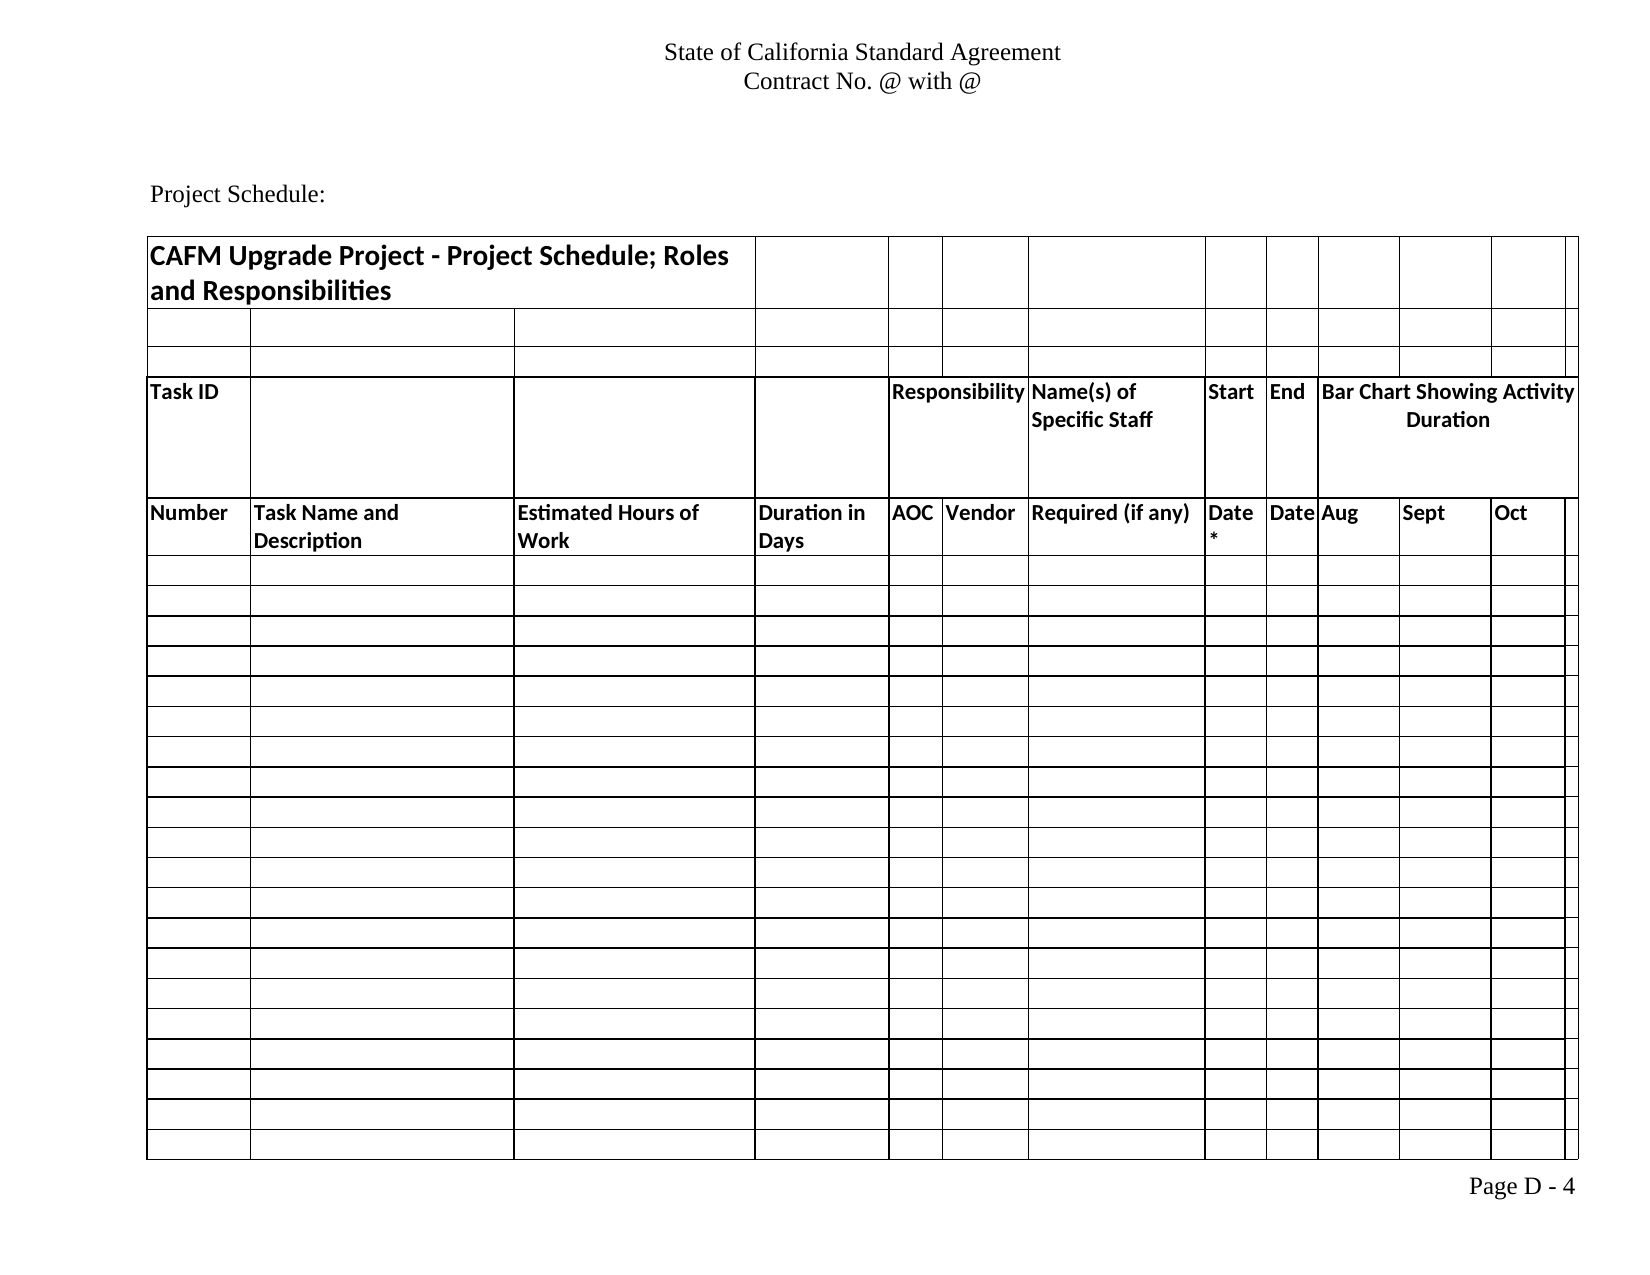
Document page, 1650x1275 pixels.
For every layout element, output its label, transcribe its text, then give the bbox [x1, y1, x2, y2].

table_cell Required (if any) [1029, 499, 1204, 554]
table_cell AOC [890, 499, 942, 554]
table_cell [890, 677, 942, 706]
table_cell [1319, 617, 1399, 645]
table_cell [1400, 677, 1490, 706]
table_cell [943, 707, 1028, 736]
table_cell [756, 979, 888, 1008]
table_cell [1400, 949, 1490, 977]
table_cell [756, 347, 888, 376]
table_cell [515, 586, 754, 615]
table_header [1267, 237, 1318, 308]
table_cell End [1267, 378, 1317, 497]
table_cell [943, 677, 1028, 706]
table_cell [1566, 979, 1578, 1008]
table_cell [943, 347, 1028, 376]
table_cell [1400, 737, 1490, 766]
table_cell [1029, 707, 1204, 736]
table_cell [1566, 858, 1578, 887]
table_cell [1267, 617, 1317, 645]
table_header [1492, 237, 1565, 308]
table_cell [756, 309, 888, 346]
table_cell [1206, 1100, 1266, 1128]
table_cell [251, 1100, 513, 1128]
table_cell [1029, 1100, 1204, 1128]
table_cell [756, 1130, 888, 1159]
table_cell [1566, 828, 1578, 857]
table_cell [890, 647, 942, 675]
table_cell [1400, 919, 1490, 947]
table_cell [251, 768, 513, 796]
table_cell [1566, 1009, 1578, 1038]
table_cell [756, 828, 888, 857]
table_cell [515, 1040, 754, 1068]
table_header [1400, 237, 1491, 308]
table_cell [890, 768, 942, 796]
table_cell [148, 979, 250, 1008]
table_cell [1029, 347, 1205, 376]
table_cell [1267, 888, 1317, 917]
table_cell [251, 378, 513, 497]
table_cell [756, 617, 888, 645]
table_cell [1566, 948, 1578, 977]
table_cell [1267, 647, 1317, 675]
table_cell Date * [1206, 499, 1266, 554]
table_cell [515, 347, 755, 376]
table_cell [148, 347, 250, 376]
table_cell [943, 828, 1028, 857]
table_cell [1267, 586, 1317, 615]
table_cell [1566, 888, 1578, 917]
table_cell [1029, 828, 1204, 857]
table_cell [1319, 677, 1399, 706]
table_cell [1566, 1039, 1578, 1068]
table_cell [1206, 768, 1266, 796]
table_cell [756, 1100, 888, 1128]
table_cell Sept [1400, 499, 1490, 554]
table_cell [515, 707, 754, 736]
table_cell [1492, 556, 1564, 585]
table_cell [148, 737, 250, 766]
table_cell [1319, 919, 1399, 947]
table_cell [251, 347, 514, 376]
table_cell [1206, 647, 1266, 675]
table_cell [943, 647, 1028, 675]
table_cell [1267, 707, 1317, 736]
table_cell [1206, 347, 1266, 376]
table_cell [1400, 1009, 1490, 1038]
table_cell [756, 1009, 888, 1038]
table_cell [515, 949, 754, 977]
table_cell [1319, 309, 1399, 346]
table_cell [148, 677, 250, 706]
table_cell [1400, 707, 1490, 736]
table_cell [251, 586, 513, 615]
table_cell [1566, 499, 1578, 554]
table_cell [1029, 647, 1204, 675]
table_cell [1400, 888, 1490, 917]
table_cell [1492, 1130, 1564, 1159]
table_cell [1206, 858, 1266, 887]
table_cell [943, 949, 1028, 977]
table_cell [1566, 1130, 1578, 1159]
table_cell [1400, 1100, 1490, 1128]
table_cell [1400, 1070, 1490, 1098]
table_cell [1206, 617, 1266, 645]
table_cell [1206, 586, 1266, 615]
table_cell [1400, 979, 1490, 1008]
table_cell [1267, 309, 1318, 346]
table_cell [1319, 798, 1399, 826]
table_cell [1029, 949, 1204, 977]
table_cell [1400, 1130, 1490, 1159]
table_cell [515, 919, 754, 947]
table_cell [148, 1130, 250, 1159]
table_cell [148, 828, 250, 857]
table_header [1206, 237, 1266, 308]
table_cell [1029, 677, 1204, 706]
table_cell [756, 798, 888, 826]
table_cell [1400, 617, 1490, 645]
table_cell [515, 378, 754, 497]
table_cell Aug [1319, 499, 1399, 554]
table_cell [756, 707, 888, 736]
table_cell [943, 1040, 1028, 1068]
table_cell [1267, 949, 1317, 977]
table_cell [1492, 949, 1564, 977]
table_cell [943, 858, 1028, 887]
table_cell [1206, 919, 1266, 947]
table_cell [251, 707, 513, 736]
table_cell [756, 919, 888, 947]
table_cell [1492, 647, 1564, 675]
table_cell [148, 919, 250, 947]
table_cell [1206, 309, 1266, 346]
table_cell [515, 647, 754, 675]
table_cell [148, 586, 250, 615]
table_cell [251, 949, 513, 977]
table_cell [1492, 347, 1565, 376]
table_cell [1319, 1009, 1399, 1038]
table_cell [756, 737, 888, 766]
table_cell [251, 858, 513, 887]
table_cell [1319, 556, 1399, 585]
table_cell [1319, 1040, 1399, 1068]
table_cell [1029, 768, 1204, 796]
table_cell [1267, 919, 1317, 947]
table_cell Bar Chart Showing Activity Duration [1319, 378, 1578, 497]
table_cell [943, 737, 1028, 766]
table_cell [1319, 347, 1399, 376]
table_cell [943, 586, 1028, 615]
table_cell [1029, 1040, 1204, 1068]
table_cell [515, 1070, 754, 1098]
table_cell [1319, 647, 1399, 675]
table_cell [1492, 768, 1564, 796]
table_cell [1029, 737, 1204, 766]
table_cell [1029, 586, 1204, 615]
table_cell [890, 707, 942, 736]
table_cell [890, 737, 942, 766]
table_cell [1029, 798, 1204, 826]
table_cell [148, 309, 250, 346]
table_header [889, 237, 942, 308]
table_cell [251, 737, 513, 766]
table_cell [1029, 858, 1204, 887]
table_cell Duration in Days [756, 499, 888, 554]
table_cell Start [1206, 378, 1266, 497]
table_cell [1029, 979, 1204, 1008]
table_cell [515, 677, 754, 706]
table_cell Task Name and Description [251, 499, 513, 554]
table_cell [890, 858, 942, 887]
table_cell [1400, 556, 1490, 585]
table_cell [1566, 918, 1578, 947]
table_cell [148, 1009, 250, 1038]
table_cell [1319, 1100, 1399, 1128]
table_cell [148, 617, 250, 645]
table_cell [943, 617, 1028, 645]
table_cell [251, 919, 513, 947]
table_cell [1267, 768, 1317, 796]
table_cell [1267, 677, 1317, 706]
table_cell [890, 1130, 942, 1159]
table_cell [1267, 1070, 1317, 1098]
table_cell [1206, 1130, 1266, 1159]
table_cell [1400, 647, 1490, 675]
table_cell [1206, 1070, 1266, 1098]
table_cell [515, 768, 754, 796]
table_cell [1319, 707, 1399, 736]
table_cell [890, 979, 942, 1008]
table_header [1566, 237, 1578, 308]
table_cell [251, 309, 514, 346]
table_cell [1492, 309, 1565, 346]
table_cell [1319, 1070, 1399, 1098]
table_cell [756, 677, 888, 706]
table_cell [943, 1009, 1028, 1038]
table_cell [1566, 737, 1578, 766]
table_cell [251, 979, 513, 1008]
table_cell [251, 1130, 513, 1159]
table_cell [1267, 798, 1317, 826]
table_cell [1267, 1130, 1317, 1159]
table_cell [148, 858, 250, 887]
table_cell [251, 647, 513, 675]
table_cell [1400, 586, 1490, 615]
table_cell [1566, 646, 1578, 675]
table_cell [515, 737, 754, 766]
table_cell [756, 1040, 888, 1068]
table_cell [890, 586, 942, 615]
table_cell [251, 677, 513, 706]
table_cell [1492, 707, 1564, 736]
table_cell [1267, 1100, 1317, 1128]
table_cell Number [148, 499, 250, 554]
table_cell [251, 556, 513, 585]
table_cell [1206, 1040, 1266, 1068]
table_cell Task ID [148, 378, 250, 497]
table_cell [890, 617, 942, 645]
table_header [1029, 237, 1205, 308]
table_cell [1492, 919, 1564, 947]
table_cell [1267, 858, 1317, 887]
table_cell [1029, 1009, 1204, 1038]
table_cell [1029, 617, 1204, 645]
table_cell [943, 1100, 1028, 1128]
table_cell [756, 378, 888, 497]
table_cell [1492, 1070, 1564, 1098]
table_cell Date [1267, 499, 1317, 554]
table_cell [1206, 556, 1266, 585]
table_cell [515, 979, 754, 1008]
table_cell [889, 309, 942, 346]
table_cell [1492, 979, 1564, 1008]
table_cell [1029, 309, 1205, 346]
table_cell [1206, 707, 1266, 736]
table_cell [1029, 556, 1204, 585]
table_cell [890, 556, 942, 585]
table_cell [1029, 919, 1204, 947]
table_header [756, 237, 888, 308]
table_cell [1566, 1099, 1578, 1128]
table_cell [515, 309, 755, 346]
table_cell Responsibility [890, 378, 1028, 497]
table_cell [1267, 737, 1317, 766]
table_cell [890, 1070, 942, 1098]
table_cell [1319, 949, 1399, 977]
table_cell [890, 1040, 942, 1068]
table_cell [1566, 616, 1578, 645]
table_cell [1492, 798, 1564, 826]
table_cell [1267, 1009, 1317, 1038]
table_cell [890, 888, 942, 917]
table_cell [1566, 767, 1578, 796]
table_cell [1029, 888, 1204, 917]
table_cell [148, 1040, 250, 1068]
table_cell [943, 556, 1028, 585]
table_cell [756, 647, 888, 675]
table_cell [148, 768, 250, 796]
table_cell [1566, 676, 1578, 706]
table_cell [943, 888, 1028, 917]
table_cell [148, 647, 250, 675]
table_cell [148, 1100, 250, 1128]
table_cell [1566, 309, 1578, 346]
table_cell [756, 768, 888, 796]
table_cell [515, 617, 754, 645]
table_cell Oct [1492, 499, 1564, 554]
table_cell [1492, 677, 1564, 706]
table_cell [756, 556, 888, 585]
table_cell [1400, 858, 1490, 887]
table_cell [889, 347, 942, 376]
table_cell [1267, 556, 1317, 585]
table_cell [1319, 858, 1399, 887]
table_cell [515, 798, 754, 826]
table_cell [1029, 1070, 1204, 1098]
table_cell [756, 1070, 888, 1098]
table_cell [251, 1009, 513, 1038]
table_cell [251, 798, 513, 826]
table_cell [890, 919, 942, 947]
table_cell [1267, 828, 1317, 857]
table_cell [756, 949, 888, 977]
table_cell [1319, 979, 1399, 1008]
table_cell [1566, 1069, 1578, 1098]
table_cell [251, 617, 513, 645]
table_cell [1029, 1130, 1204, 1159]
table_cell [1319, 737, 1399, 766]
table_cell [148, 888, 250, 917]
table_cell [943, 919, 1028, 947]
table_cell [1267, 347, 1318, 376]
table_cell [890, 1009, 942, 1038]
table_cell [1206, 979, 1266, 1008]
table_cell [890, 1100, 942, 1128]
table_cell [943, 979, 1028, 1008]
table_cell [1319, 768, 1399, 796]
table_cell [1319, 586, 1399, 615]
table_cell [890, 798, 942, 826]
text Project Schedule: [150, 179, 1575, 207]
table_cell [148, 556, 250, 585]
table_cell [890, 828, 942, 857]
table_cell [148, 1070, 250, 1098]
table_cell [1319, 888, 1399, 917]
table_cell [1492, 737, 1564, 766]
table_cell [1492, 828, 1564, 857]
table_cell [1206, 888, 1266, 917]
table_cell [148, 707, 250, 736]
table_header CAFM Upgrade Project - Project Schedule; Roles and Responsibilities [148, 237, 755, 308]
table_cell [1566, 707, 1578, 736]
table_cell [1400, 347, 1491, 376]
table_cell [515, 888, 754, 917]
table_cell [1492, 1100, 1564, 1128]
table_cell [1319, 828, 1399, 857]
table_cell [1206, 798, 1266, 826]
table_cell [1267, 1040, 1317, 1068]
table_cell [1492, 617, 1564, 645]
table_cell [1492, 858, 1564, 887]
table_cell [1267, 979, 1317, 1008]
table_cell [515, 1009, 754, 1038]
table_cell [1566, 556, 1578, 585]
table_cell [515, 1130, 754, 1159]
table_cell [1206, 949, 1266, 977]
table_cell [515, 858, 754, 887]
table_cell [148, 798, 250, 826]
table_cell [251, 888, 513, 917]
table_cell [943, 1130, 1028, 1159]
table_cell [251, 1070, 513, 1098]
table_cell [1566, 586, 1578, 615]
table_cell [756, 858, 888, 887]
table_cell [1400, 1040, 1490, 1068]
table_cell [943, 798, 1028, 826]
table_cell [515, 1100, 754, 1128]
table_cell [1492, 888, 1564, 917]
table_cell [251, 828, 513, 857]
table_cell [1566, 347, 1578, 376]
table_cell [1206, 828, 1266, 857]
table_header [943, 237, 1028, 308]
table_cell [943, 309, 1028, 346]
table_cell [756, 888, 888, 917]
table_cell [943, 768, 1028, 796]
table_cell [890, 949, 942, 977]
table_cell [1206, 677, 1266, 706]
table_cell Name(s) of Specific Staff [1029, 378, 1204, 497]
table_cell [1400, 798, 1490, 826]
table_cell [756, 586, 888, 615]
table_cell [1400, 828, 1490, 857]
table_cell [1492, 1040, 1564, 1068]
table_cell [943, 1070, 1028, 1098]
table_cell [1400, 309, 1491, 346]
table_cell Vendor [943, 499, 1028, 554]
table_cell [515, 556, 754, 585]
table_cell [1492, 1009, 1564, 1038]
table_cell [1566, 797, 1578, 826]
table_cell [1400, 768, 1490, 796]
table_cell [1206, 1009, 1266, 1038]
table_cell [251, 1040, 513, 1068]
table_cell [515, 828, 754, 857]
table_cell [1206, 737, 1266, 766]
table_cell Estimated Hours of Work [515, 499, 754, 554]
table_header [1319, 237, 1399, 308]
table_cell [1492, 586, 1564, 615]
table_cell [148, 949, 250, 977]
table_cell [1319, 1130, 1399, 1159]
